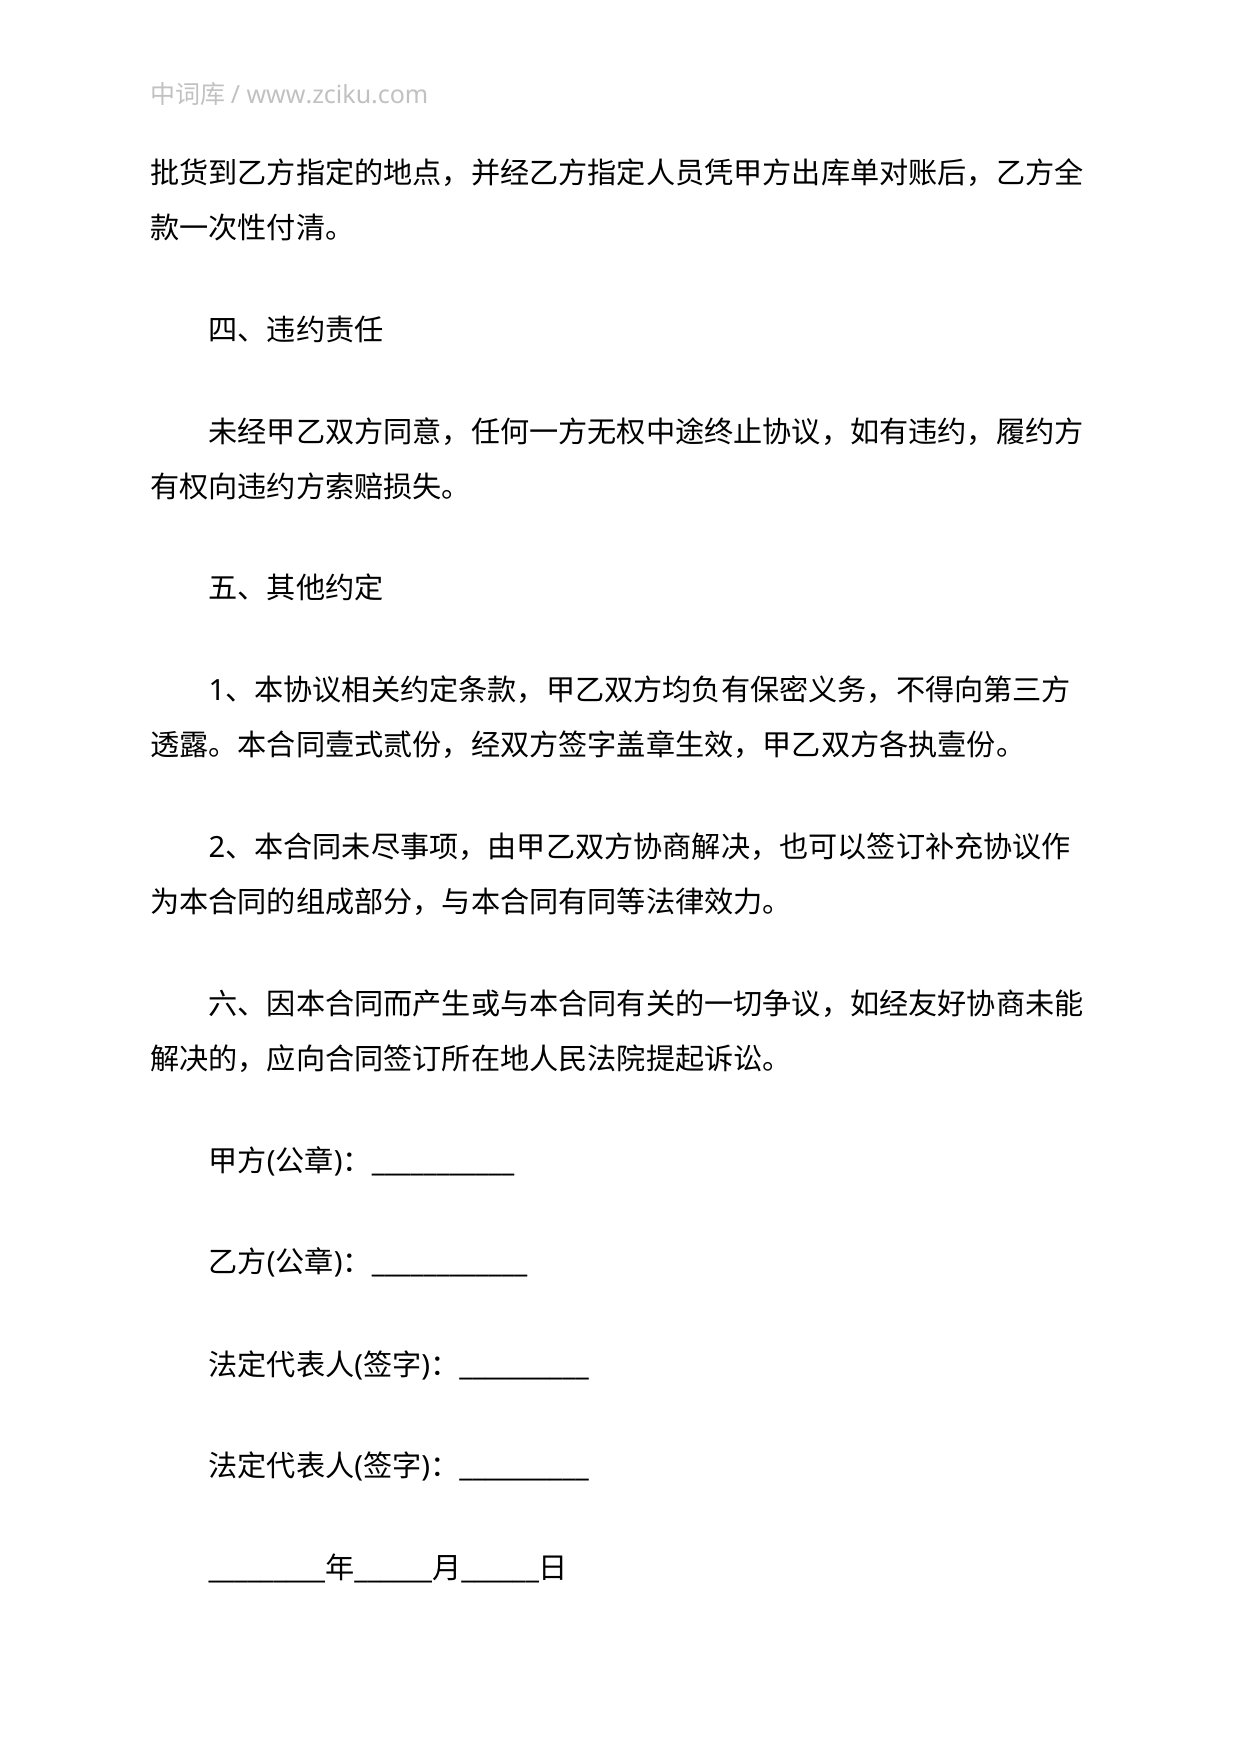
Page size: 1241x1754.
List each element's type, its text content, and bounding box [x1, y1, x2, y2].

text 法定代表人(签字)：__________ [150, 1341, 1090, 1383]
text 四、违约责任 [150, 307, 1090, 349]
text 1、本协议相关约定条款，甲乙双方均负有保密义务，不得向第三方透露。本合同壹式贰份，经双方签字盖章生效，甲乙双方各执壹份。 [150, 667, 1090, 764]
text 五、其他约定 [150, 565, 1090, 607]
text 未经甲乙双方同意，任何一方无权中途终止协议，如有违约，履约方有权向违约方索赔损失。 [150, 408, 1090, 506]
text 甲方(公章)：___________ [150, 1137, 1090, 1179]
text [150, 150, 1090, 247]
text 2、本合同未尽事项，由甲乙双方协商解决，也可以签订补充协议作为本合同的组成部分，与本合同有同等法律效力。 [150, 824, 1090, 921]
text 六、因本合同而产生或与本合同有关的一切争议，如经友好协商未能解决的，应向合同签订所在地人民法院提起诉讼。 [150, 980, 1090, 1078]
text 乙方(公章)：____________ [150, 1239, 1090, 1281]
text _________年______月______日 [150, 1545, 1090, 1587]
text 法定代表人(签字)：__________ [150, 1443, 1090, 1485]
